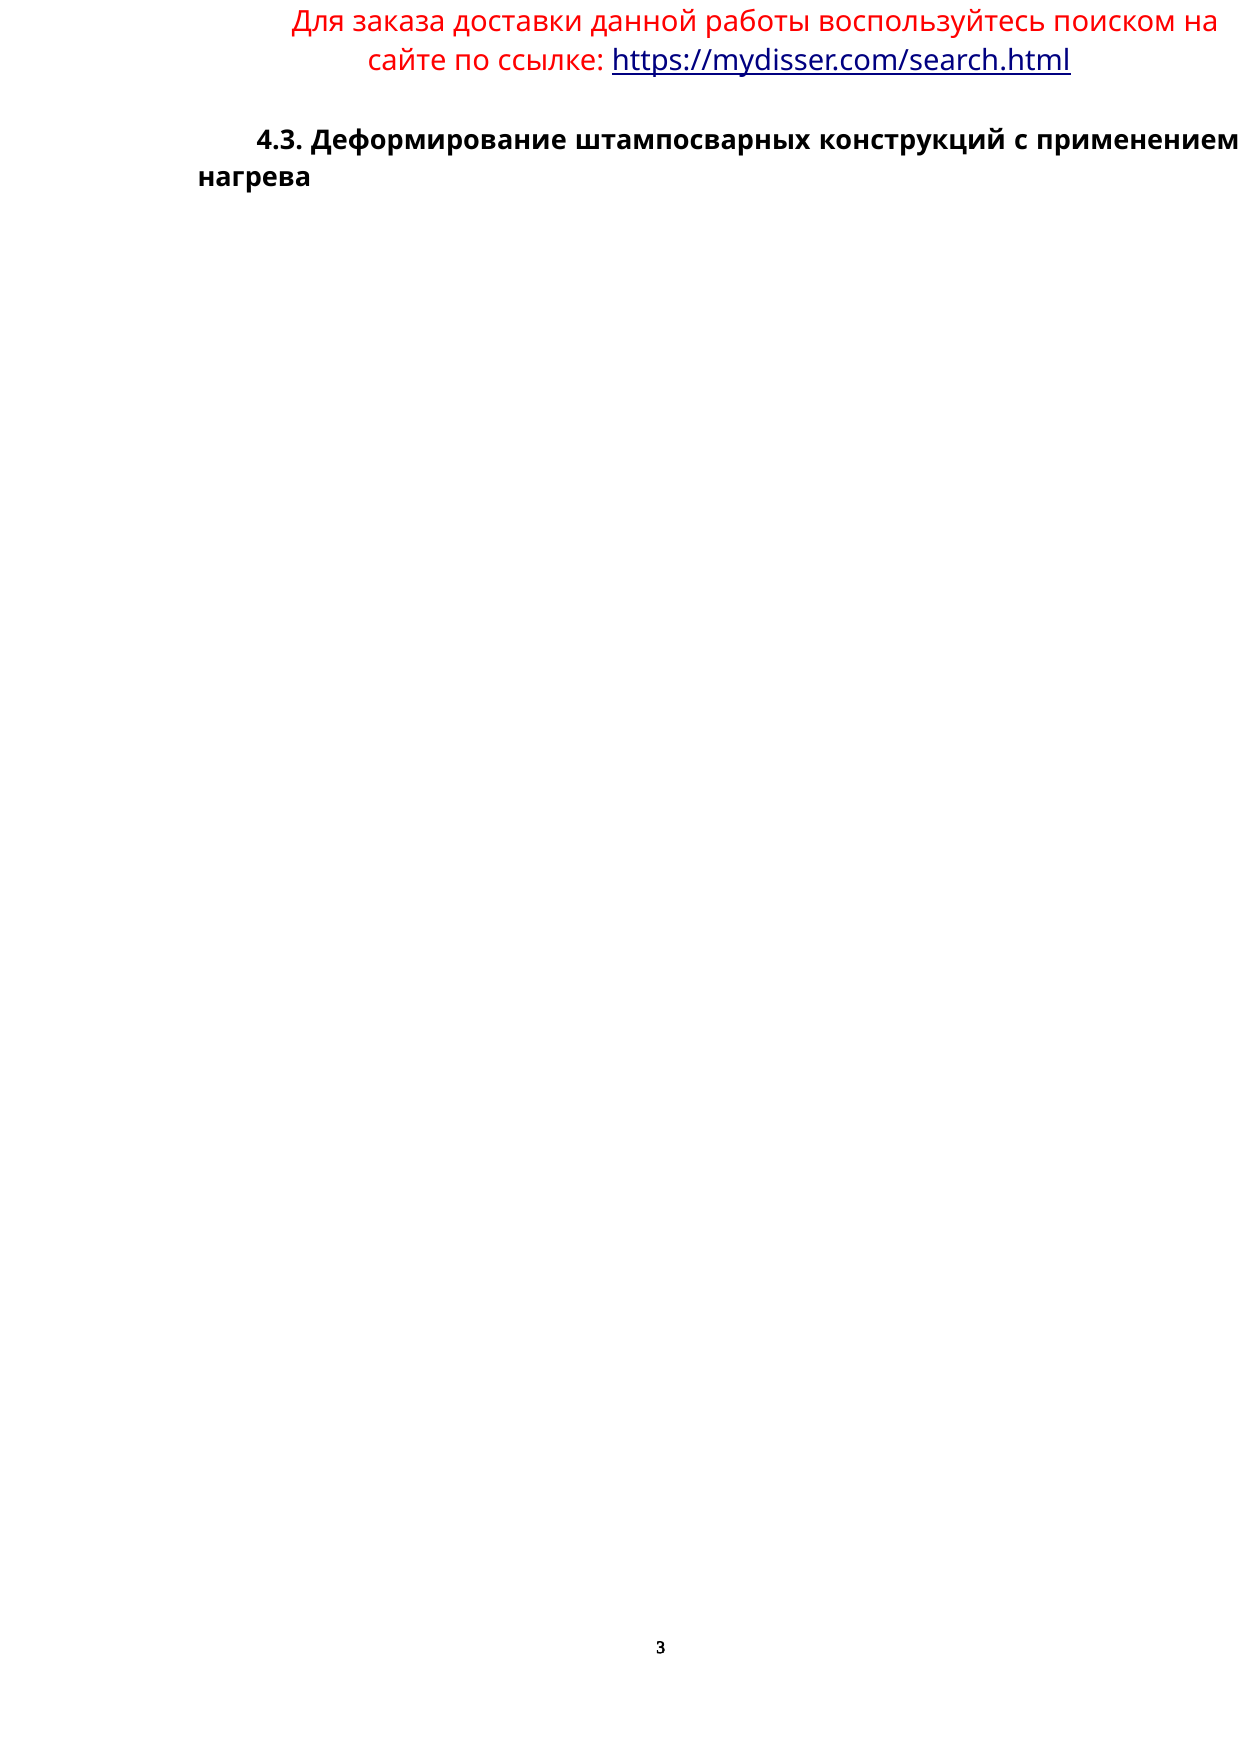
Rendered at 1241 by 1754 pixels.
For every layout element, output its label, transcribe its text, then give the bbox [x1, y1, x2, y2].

text 4.3. Деформирование штампосварных конструкций с применением нагрева [197, 120, 1240, 194]
